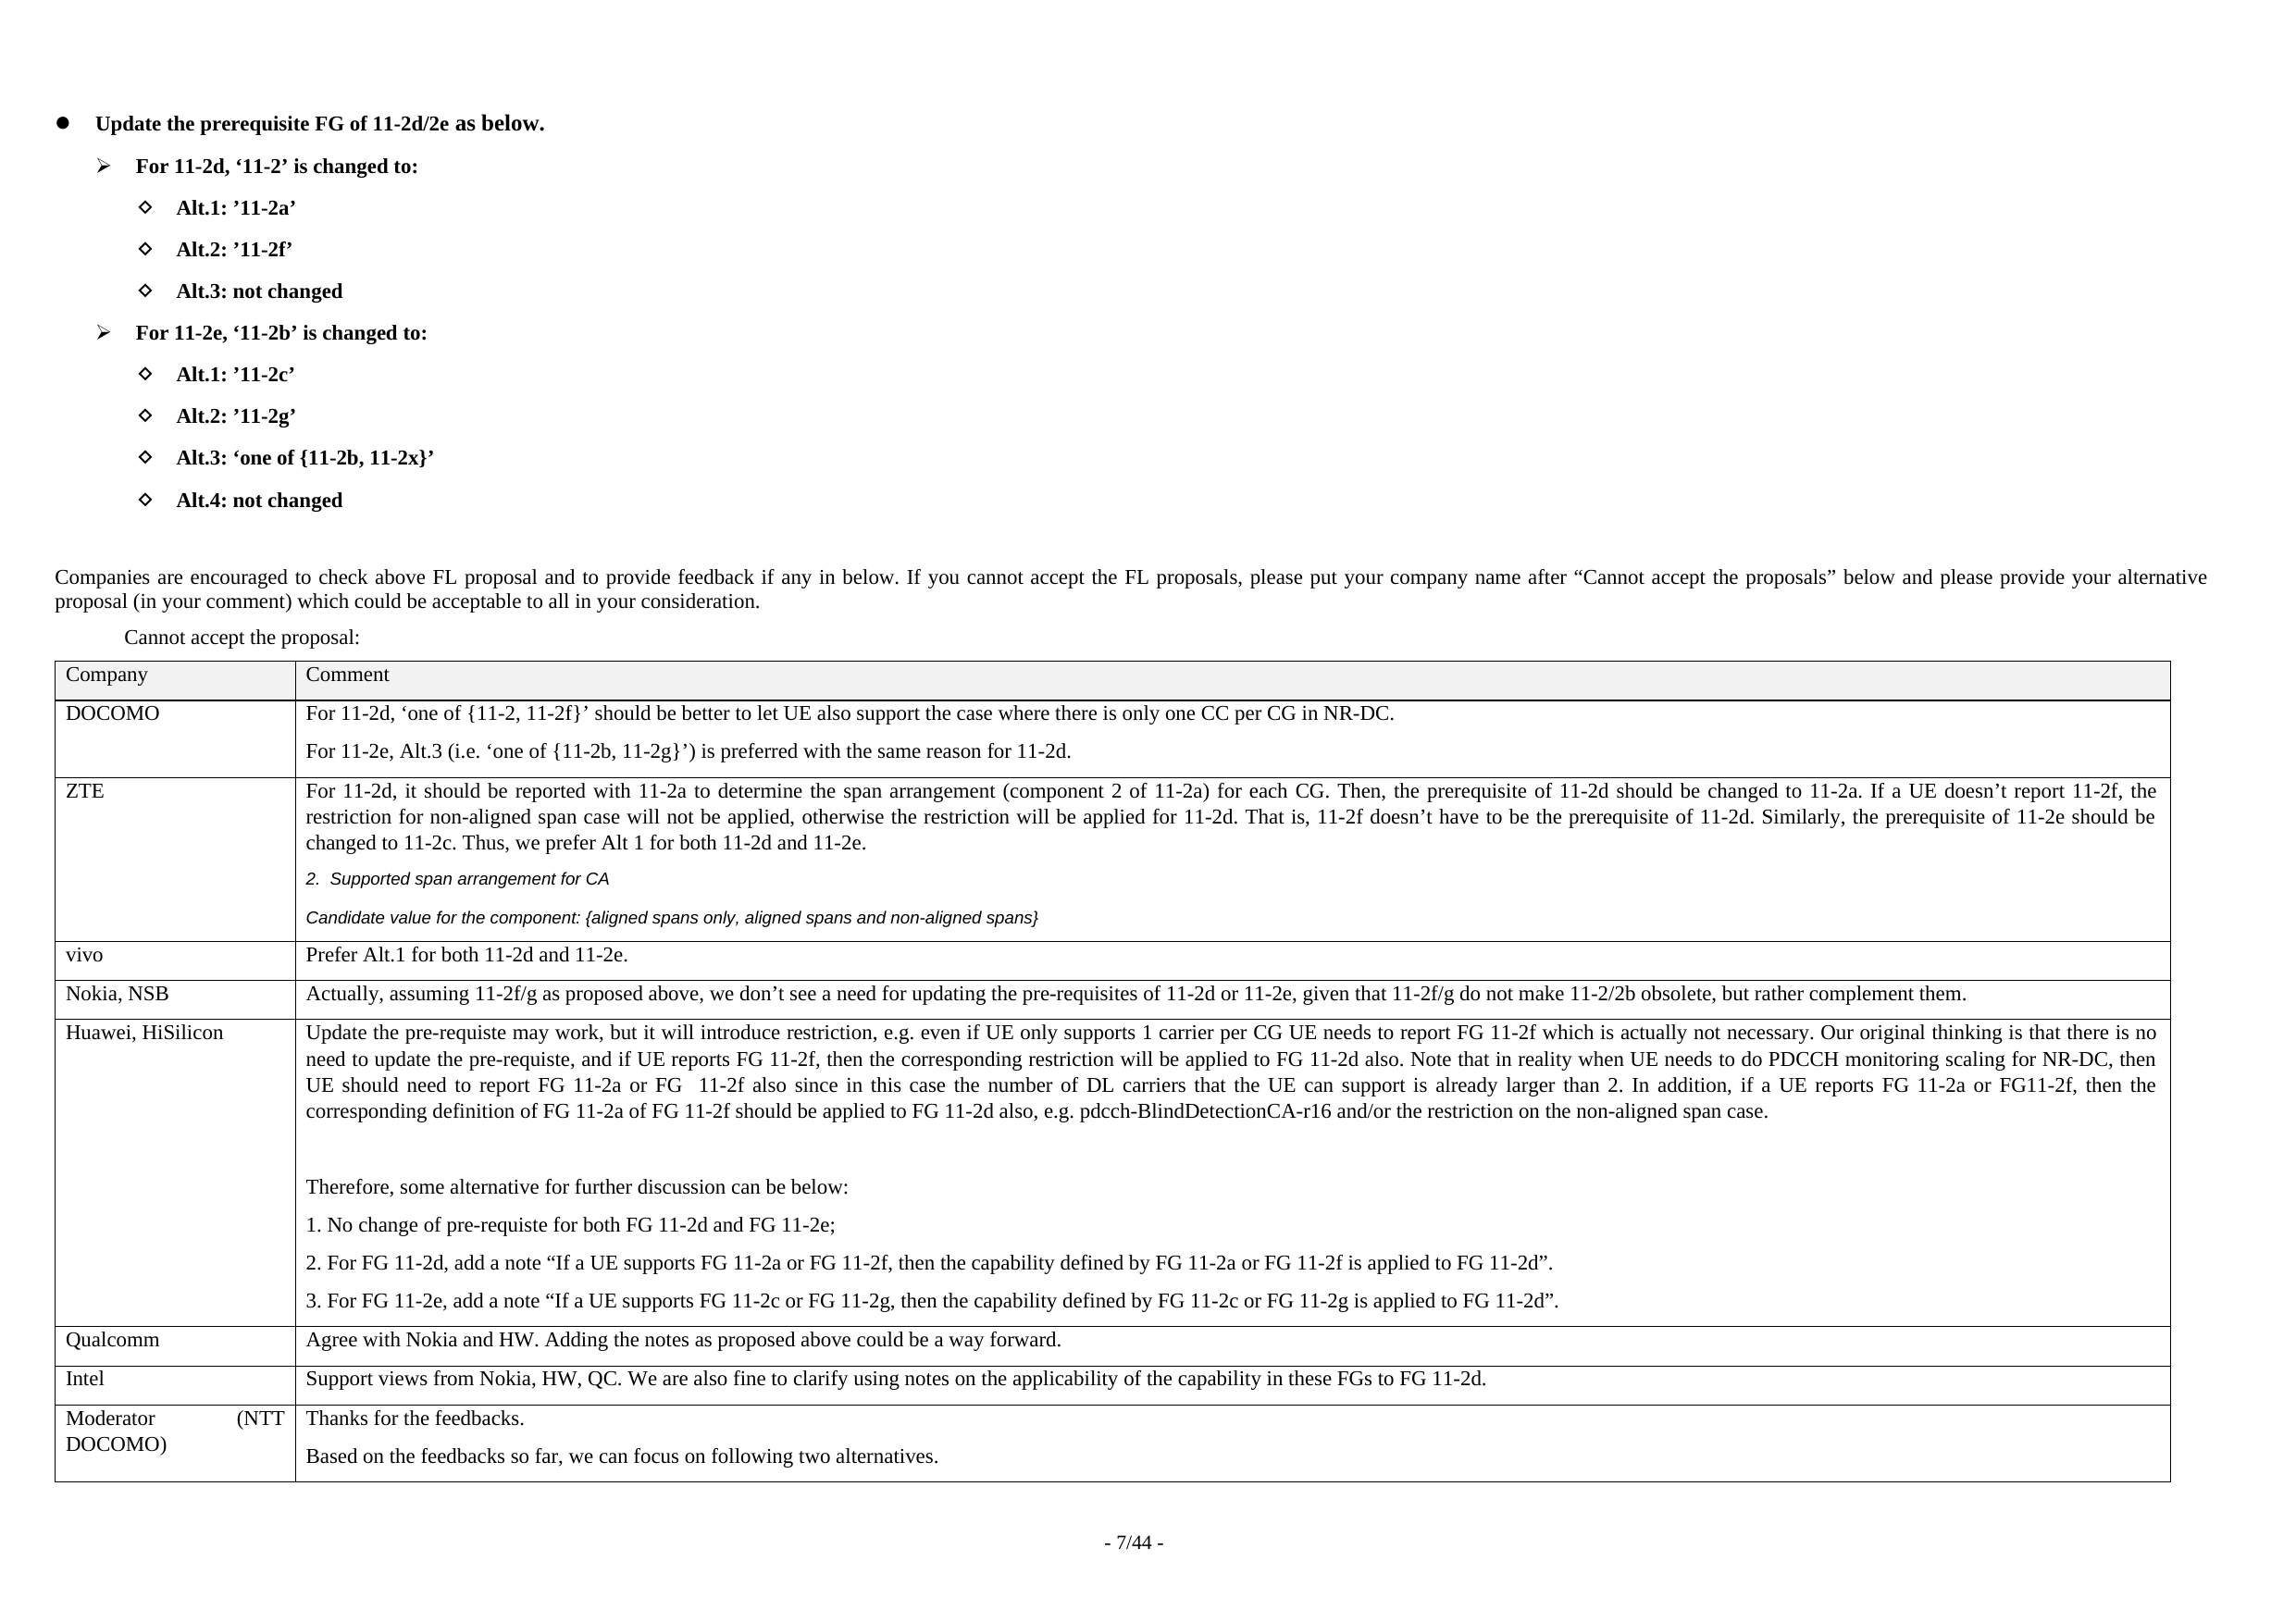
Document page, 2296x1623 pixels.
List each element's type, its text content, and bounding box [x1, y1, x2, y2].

list Alt.2: ’11-2f’ [136, 237, 2214, 261]
table_cell Huawei, HiSilicon [56, 1020, 295, 1326]
table_cell Prefer Alt.1 for both 11-2d and 11-2e. [296, 942, 2170, 980]
table_cell ZTE [56, 778, 295, 941]
table_cell For 11-2d, it should be reported with 11-2a to determine the span arrangement (component 2 of 11-2a) for each CG. Then, the prerequisite of 11-2d should be changed to 11-2a. If a UE doesn’t report 11-2f, the restriction for non-aligned span case will not be applied, otherwise the restriction will be applied for 11-2d. That is, 11-2f doesn’t have to be the prerequisite of 11-2d. Similarly, the prerequisite of 11-2e should be changed to 11-2c. Thus, we prefer Alt 1 for both 11-2d and 11-2e. 2. Supported span arrangement for CA Candidate value for the component: {aligned spans only, aligned spans and non-aligned spans} [296, 778, 2170, 941]
list Alt.1: ’11-2c’ [136, 362, 2214, 387]
table_header Comment [296, 662, 2170, 700]
table_cell Qualcomm [56, 1327, 295, 1366]
list Alt.1: ’11-2a’ [136, 195, 2214, 219]
table_cell DOCOMO [56, 701, 295, 776]
table_cell Nokia, NSB [56, 981, 295, 1019]
list Alt.3: ‘one of {11-2b, 11-2x}’ [136, 446, 2214, 470]
text Companies are encouraged to check above FL proposal and to provide feedback if any in below. If you cannot accept the FL proposals, please put your company name after “Cannot accept the proposals” below and please provide your alternative proposal (in your comment) which could be acceptable to all in your consideration. [55, 564, 2214, 613]
table_cell vivo [56, 942, 295, 980]
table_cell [296, 1406, 2170, 1481]
list For 11-2e, ‘11-2b’ is changed to: [95, 320, 2214, 345]
table_cell Intel [56, 1367, 295, 1405]
table_header Company [56, 662, 295, 700]
table_cell For 11-2d, ‘one of {11-2, 11-2f}’ should be better to let UE also support the case where there is only one CC per CG in NR-DC. For 11-2e, Alt.3 (i.e. ‘one of {11-2b, 11-2g}’) is preferred with the same reason for 11-2d. [296, 701, 2170, 776]
table_cell Update the pre-requiste may work, but it will introduce restriction, e.g. even if UE only supports 1 carrier per CG UE needs to report FG 11-2f which is actually not necessary. Our original thinking is that there is no need to update the pre-requiste, and if UE reports FG 11-2f, then the corresponding restriction will be applied to FG 11-2d also. Note that in reality when UE needs to do PDCCH monitoring scaling for NR-DC, then UE should need to report FG 11-2a or FG 11-2f also since in this case the number of DL carriers that the UE can support is already larger than 2. In addition, if a UE reports FG 11-2a or FG11-2f, then the corresponding definition of FG 11-2a of FG 11-2f should be applied to FG 11-2d also, e.g. pdcch-BlindDetectionCA-r16 and/or the restriction on the non-aligned span case. Therefore, some alternative for further discussion can be below: 1. No change of pre-requiste for both FG 11-2d and FG 11-2e; 2. For FG 11-2d, add a note “If a UE supports FG 11-2a or FG 11-2f, then the capability defined by FG 11-2a or FG 11-2f is applied to FG 11-2d”. 3. For FG 11-2e, add a note “If a UE supports FG 11-2c or FG 11-2g, then the capability defined by FG 11-2c or FG 11-2g is applied to FG 11-2d”. [296, 1020, 2170, 1326]
list For 11-2d, ‘11-2’ is changed to: [95, 154, 2214, 178]
list Alt.2: ’11-2g’ [136, 403, 2214, 428]
list Alt.3: not changed [136, 279, 2214, 303]
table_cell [56, 1406, 295, 1481]
table_cell Agree with Nokia and HW. Adding the notes as proposed above could be a way forward. [296, 1327, 2170, 1366]
list Alt.4: not changed [136, 488, 2214, 512]
text Cannot accept the proposal: [55, 625, 2214, 650]
list Update the prerequisite FG of 11-2d/2e as below. [55, 109, 2214, 136]
table_cell Actually, assuming 11-2f/g as proposed above, we don’t see a need for updating the pre-requisites of 11-2d or 11-2e, given that 11-2f/g do not make 11-2/2b obsolete, but rather complement them. [296, 981, 2170, 1019]
table_cell Support views from Nokia, HW, QC. We are also fine to clarify using notes on the applicability of the capability in these FGs to FG 11-2d. [296, 1367, 2170, 1405]
